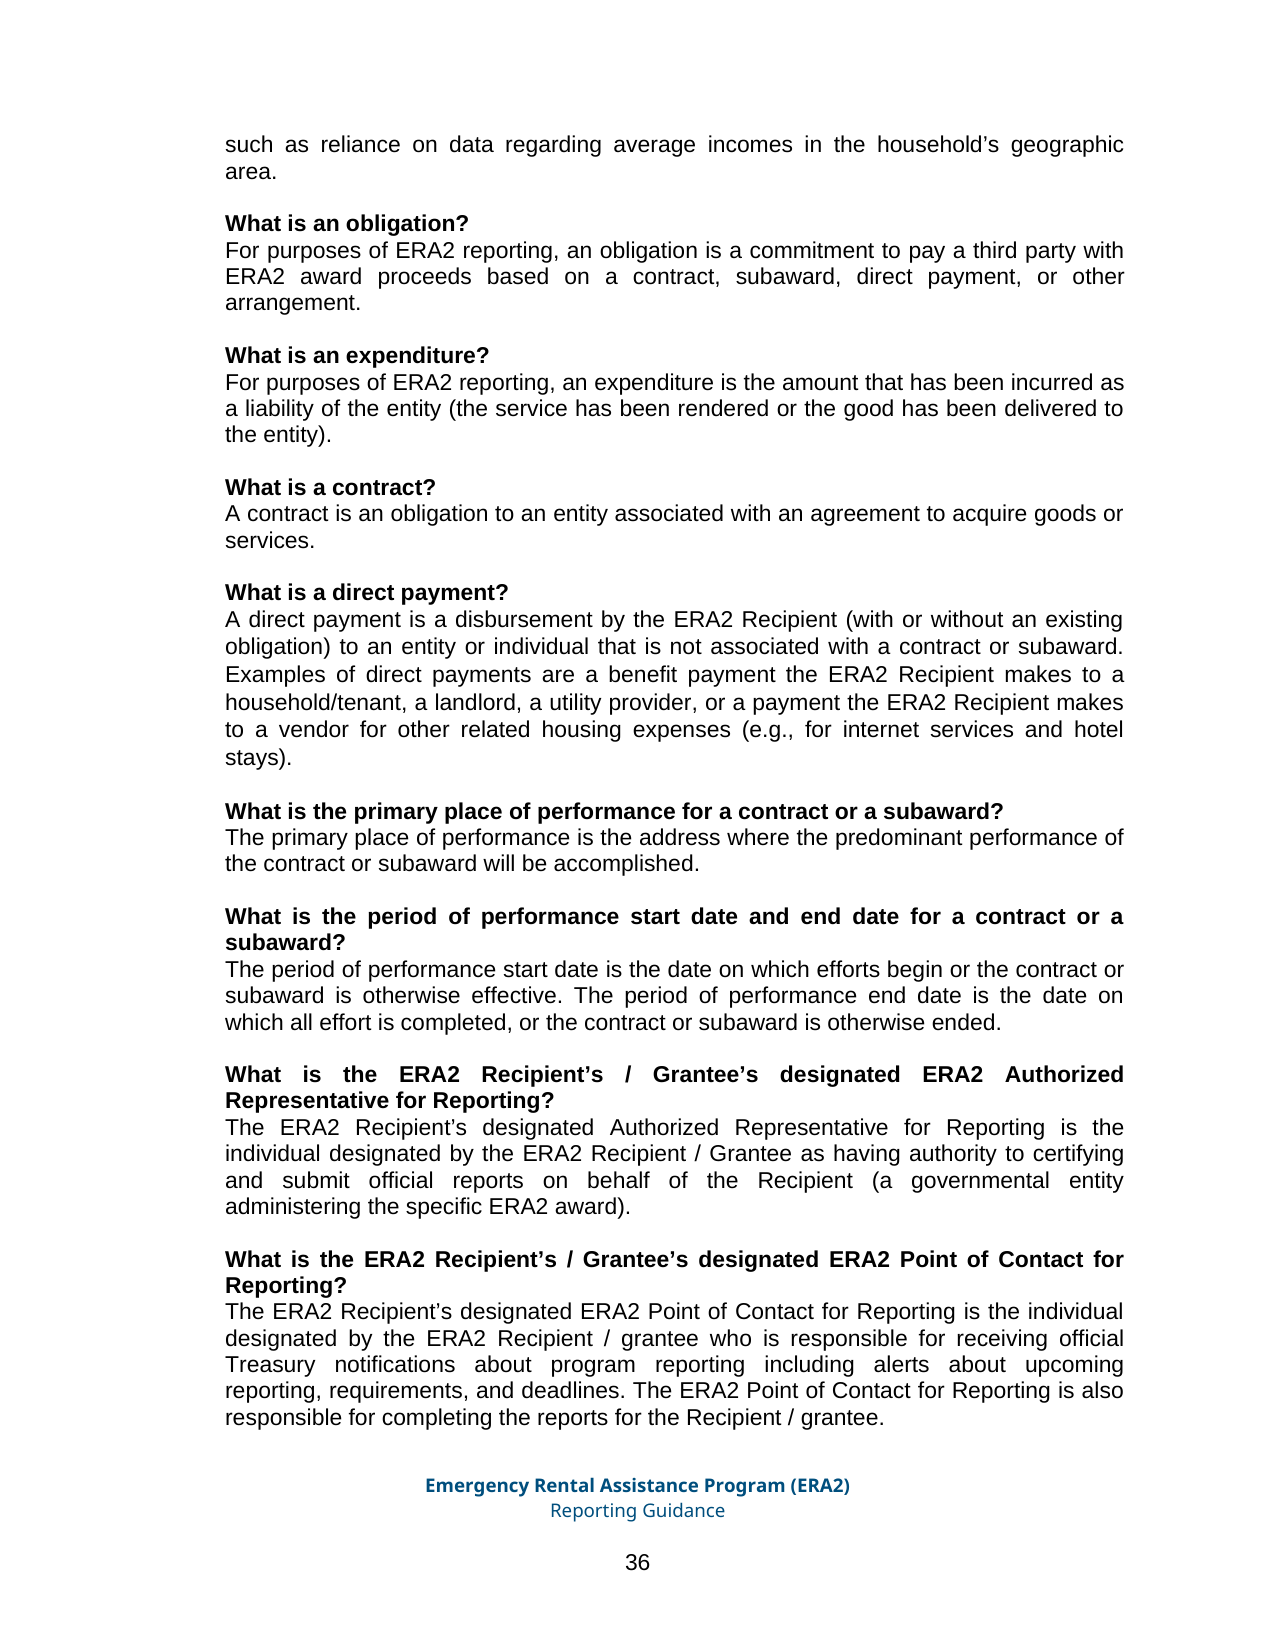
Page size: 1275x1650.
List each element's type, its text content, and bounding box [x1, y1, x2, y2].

text For purposes of ERA2 reporting, an expenditure is the amount that has been incurred as a liability of the entity (the service has been rendered or the good has been delivered to the entity). [225, 368, 1125, 447]
text A contract is an obligation to an entity associated with an agreement to acquire goods or services. [225, 500, 1125, 553]
text The ERA2 Recipient’s designated ERA2 Point of Contact for Reporting is the individual designated by the ERA2 Recipient / grantee who is responsible for receiving official Treasury notifications about program reporting including alerts about upcoming reporting, requirements, and deadlines. The ERA2 Point of Contact for Reporting is also responsible for completing the reports for the Recipient / grantee. [225, 1298, 1125, 1430]
text What is a direct payment? [225, 579, 1125, 606]
text What is the ERA2 Recipient’s / Grantee’s designated ERA2 Authorized Representative for Reporting? [225, 1061, 1125, 1114]
text What is a contract? [225, 474, 1125, 500]
text The primary place of performance is the address where the predominant performance of the contract or subaward will be accomplished. [225, 824, 1125, 877]
text The ERA2 Recipient’s designated Authorized Representative for Reporting is the individual designated by the ERA2 Recipient / Grantee as having authority to certifying and submit official reports on behalf of the Recipient (a governmental entity administering the specific ERA2 award). [225, 1114, 1125, 1219]
list A direct payment is a disbursement by the ERA2 Recipient (with or without an existing obligation) to an entity or individual that is not associated with a contract or subaward. Examples of direct payments are a benefit payment the ERA2 Recipient makes to a household/tenant, a landlord, a utility provider, or a payment the ERA2 Recipient makes to a vendor for other related housing expenses (e.g., for internet services and hotel stays). [225, 606, 1125, 770]
text What is an expenditure? [225, 342, 1125, 368]
text What is an obligation? [225, 210, 1125, 237]
text What is the primary place of performance for a contract or a subaward? [225, 798, 1125, 824]
text The period of performance start date is the date on which efforts begin or the contract or subaward is otherwise effective. The period of performance end date is the date on which all effort is completed, or the contract or subaward is otherwise ended. [225, 956, 1125, 1035]
text What is the period of performance start date and end date for a contract or a subaward? [225, 903, 1125, 956]
text What is the ERA2 Recipient’s / Grantee’s designated ERA2 Point of Contact for Reporting? [225, 1246, 1125, 1298]
text For purposes of ERA2 reporting, an obligation is a commitment to pay a third party with ERA2 award proceeds based on a contract, subaward, direct payment, or other arrangement. [225, 237, 1125, 316]
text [225, 131, 1125, 184]
